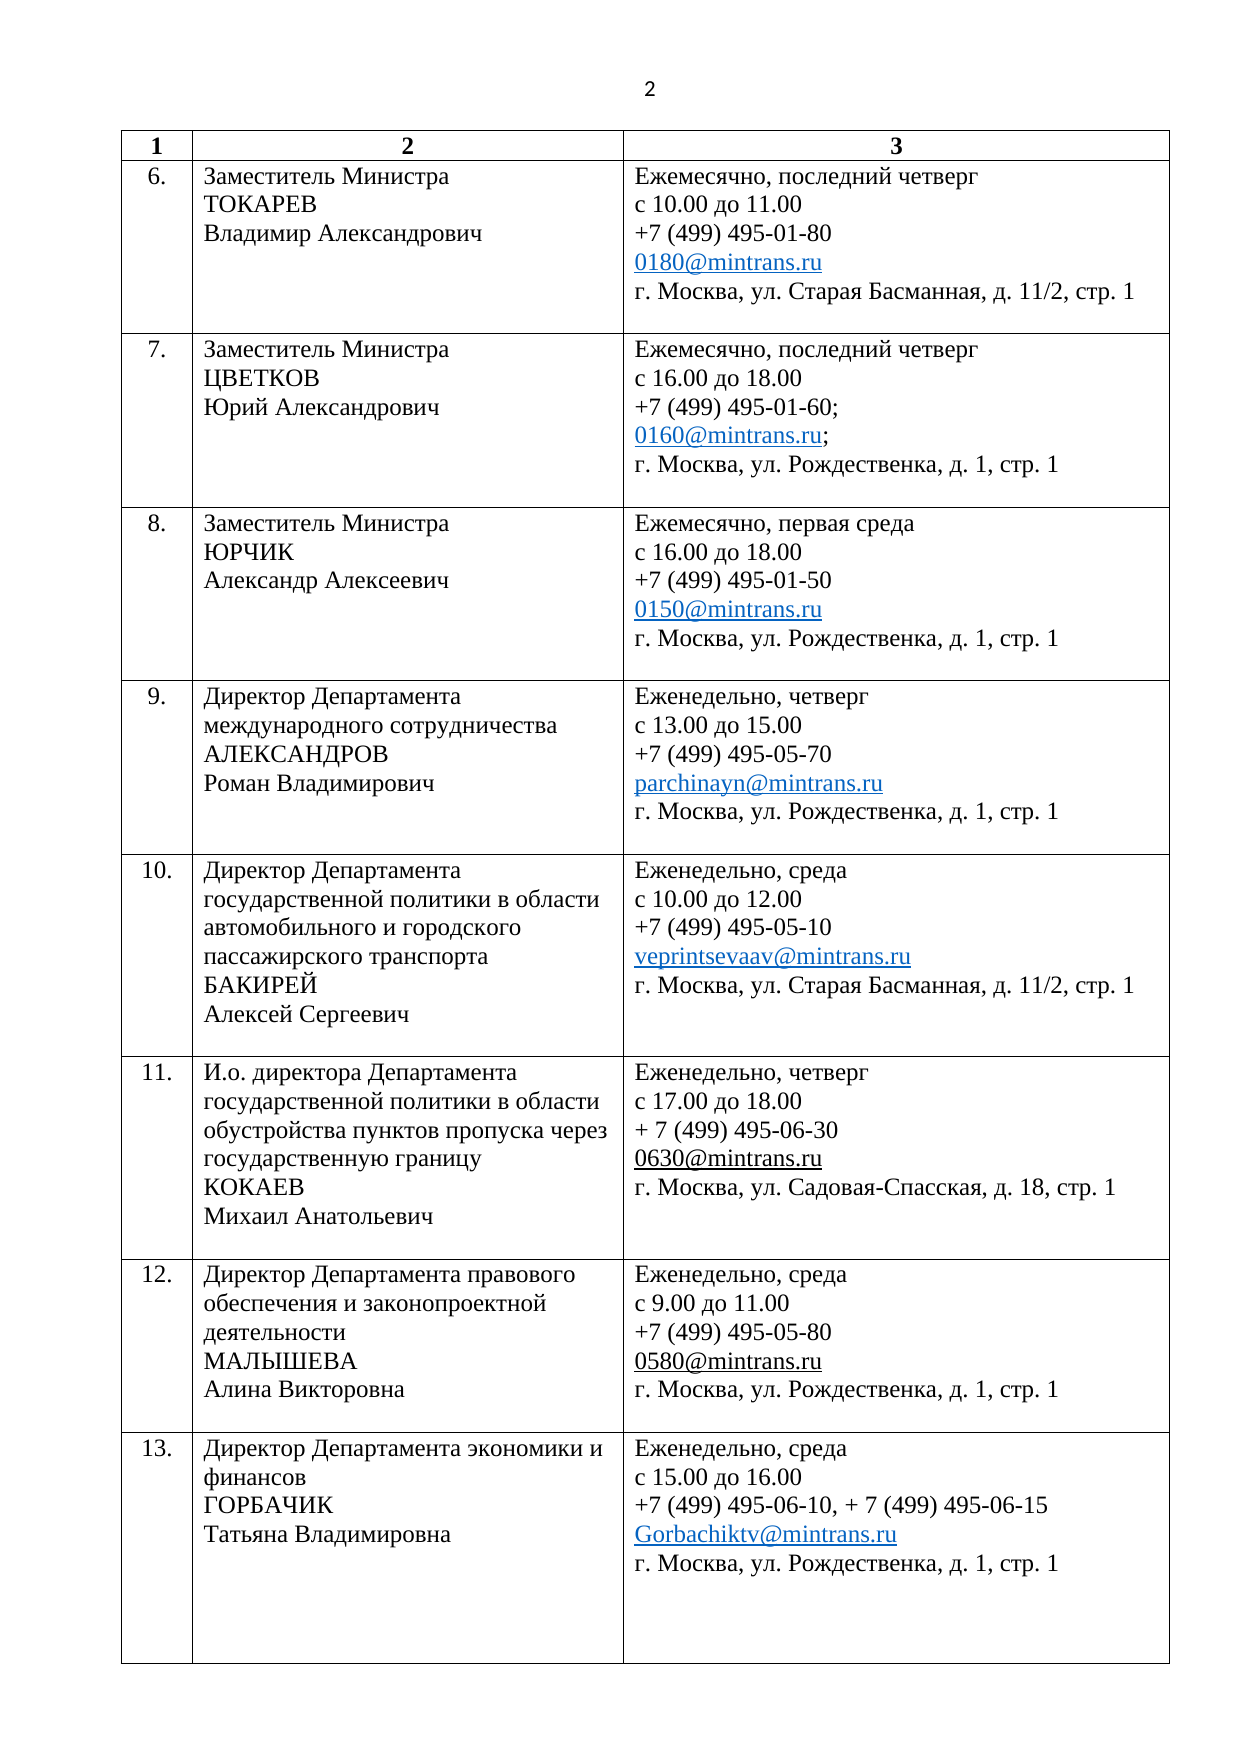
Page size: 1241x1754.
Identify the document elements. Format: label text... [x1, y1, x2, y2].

table_cell Директор Департамента государственной политики в области автомобильного и городского пассажирского транспорта БАКИРЕЙ Алексей Сергеевич [193, 855, 623, 1056]
table_cell Заместитель Министра ЮРЧИК Александр Алексеевич [193, 508, 623, 680]
table_cell Еженедельно, четверг с 17.00 до 18.00 + 7 (499) 495-06-30 0630@mintrans.ru г. Москва, ул. Садовая-Спасская, д. 18, стр. 1 [624, 1057, 1169, 1258]
table_cell Директор Департамента международного сотрудничества АЛЕКСАНДРОВ Роман Владимирович [193, 681, 623, 854]
table_cell 1 [122, 131, 192, 160]
table_cell 12. [122, 1260, 192, 1432]
table_cell 2 [193, 131, 623, 160]
table_cell Директор Департамента правового обеспечения и законопроектной деятельности МАЛЫШЕВА Алина Викторовна [193, 1260, 623, 1432]
table_cell 6. [122, 161, 192, 333]
table_cell 8. [122, 508, 192, 680]
table_cell Заместитель Министра ЦВЕТКОВ Юрий Александрович [193, 334, 623, 507]
table_cell И.о. директора Департамента государственной политики в области обустройства пунктов пропуска через государственную границу КОКАЕВ Михаил Анатольевич [193, 1057, 623, 1258]
table_cell Ежемесячно, последний четверг с 10.00 до 11.00 +7 (499) 495-01-80 0180@mintrans.ru г. Москва, ул. Старая Басманная, д. 11/2, стр. 1 [624, 161, 1169, 333]
table_cell 3 [624, 131, 1169, 160]
table_cell Заместитель Министра ТОКАРЕВ Владимир Александрович [193, 161, 623, 333]
table_cell Ежемесячно, первая среда с 16.00 до 18.00 +7 (499) 495-01-50 0150@mintrans.ru г. Москва, ул. Рождественка, д. 1, стр. 1 [624, 508, 1169, 680]
table_cell Еженедельно, среда с 9.00 до 11.00 +7 (499) 495-05-80 0580@mintrans.ru г. Москва, ул. Рождественка, д. 1, стр. 1 [624, 1260, 1169, 1432]
table_cell Еженедельно, среда с 10.00 до 12.00 +7 (499) 495-05-10 veprintsevaav@mintrans.ru г. Москва, ул. Старая Басманная, д. 11/2, стр. 1 [624, 855, 1169, 1056]
table_cell 9. [122, 681, 192, 854]
table_cell 10. [122, 855, 192, 1056]
table_cell 7. [122, 334, 192, 507]
table_cell Директор Департамента экономики и финансов ГОРБАЧИК Татьяна Владимировна [193, 1433, 623, 1663]
table_cell Еженедельно, четверг с 13.00 до 15.00 +7 (499) 495-05-70 parchinayn@mintrans.ru г. Москва, ул. Рождественка, д. 1, стр. 1 [624, 681, 1169, 854]
table_cell Еженедельно, среда с 15.00 до 16.00 +7 (499) 495-06-10, + 7 (499) 495-06-15 Gorbachiktv@mintrans.ru г. Москва, ул. Рождественка, д. 1, стр. 1 [624, 1433, 1169, 1663]
table_cell Ежемесячно, последний четверг с 16.00 до 18.00 +7 (499) 495-01-60; 0160@mintrans.ru; г. Москва, ул. Рождественка, д. 1, стр. 1 [624, 334, 1169, 507]
table_cell 11. [122, 1057, 192, 1258]
table_cell 13. [122, 1433, 192, 1663]
